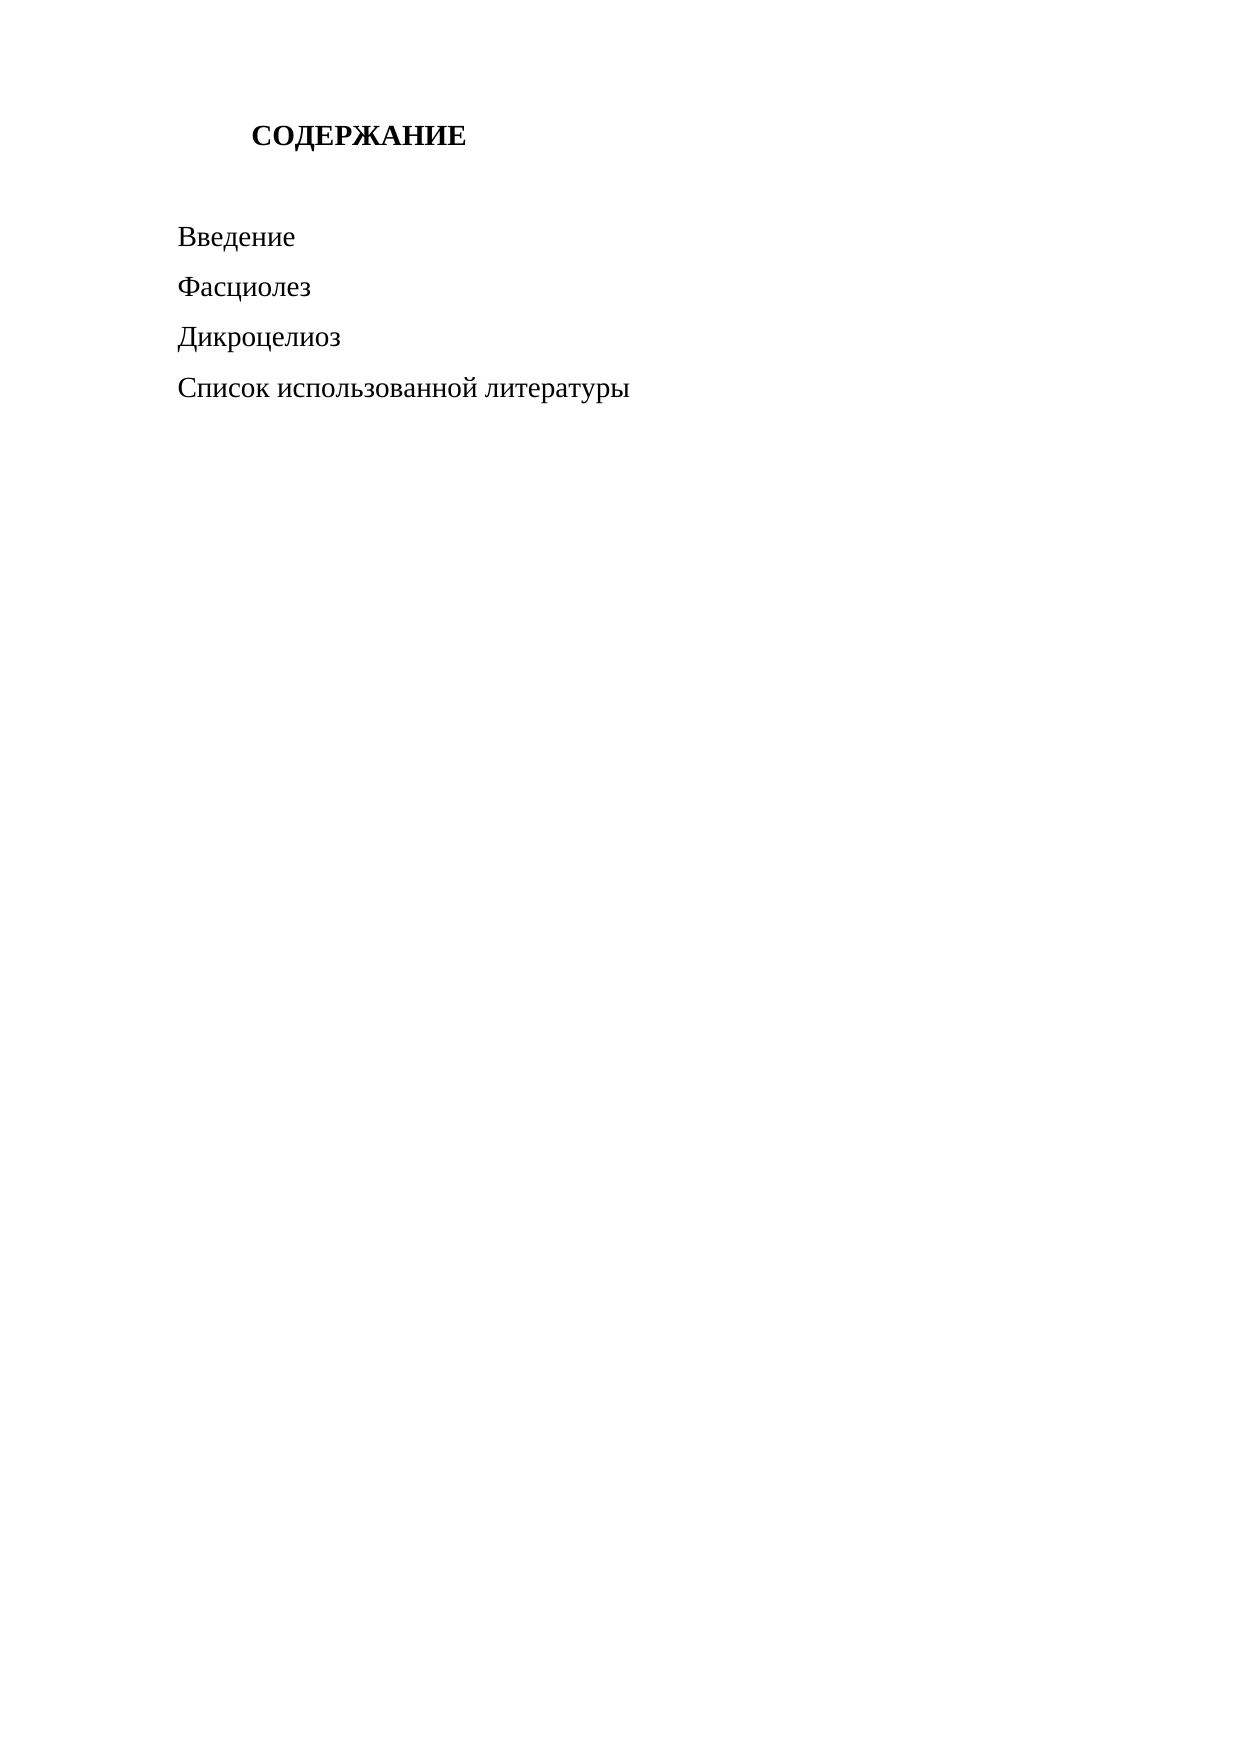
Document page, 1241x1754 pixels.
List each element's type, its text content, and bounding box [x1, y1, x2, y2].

text Список использованной литературы [177, 370, 1152, 403]
text Фасциолез [177, 269, 1152, 303]
text Дикроцелиоз [177, 319, 1152, 353]
text Введение [177, 219, 1152, 252]
text СОДЕРЖАНИЕ [177, 118, 1152, 152]
